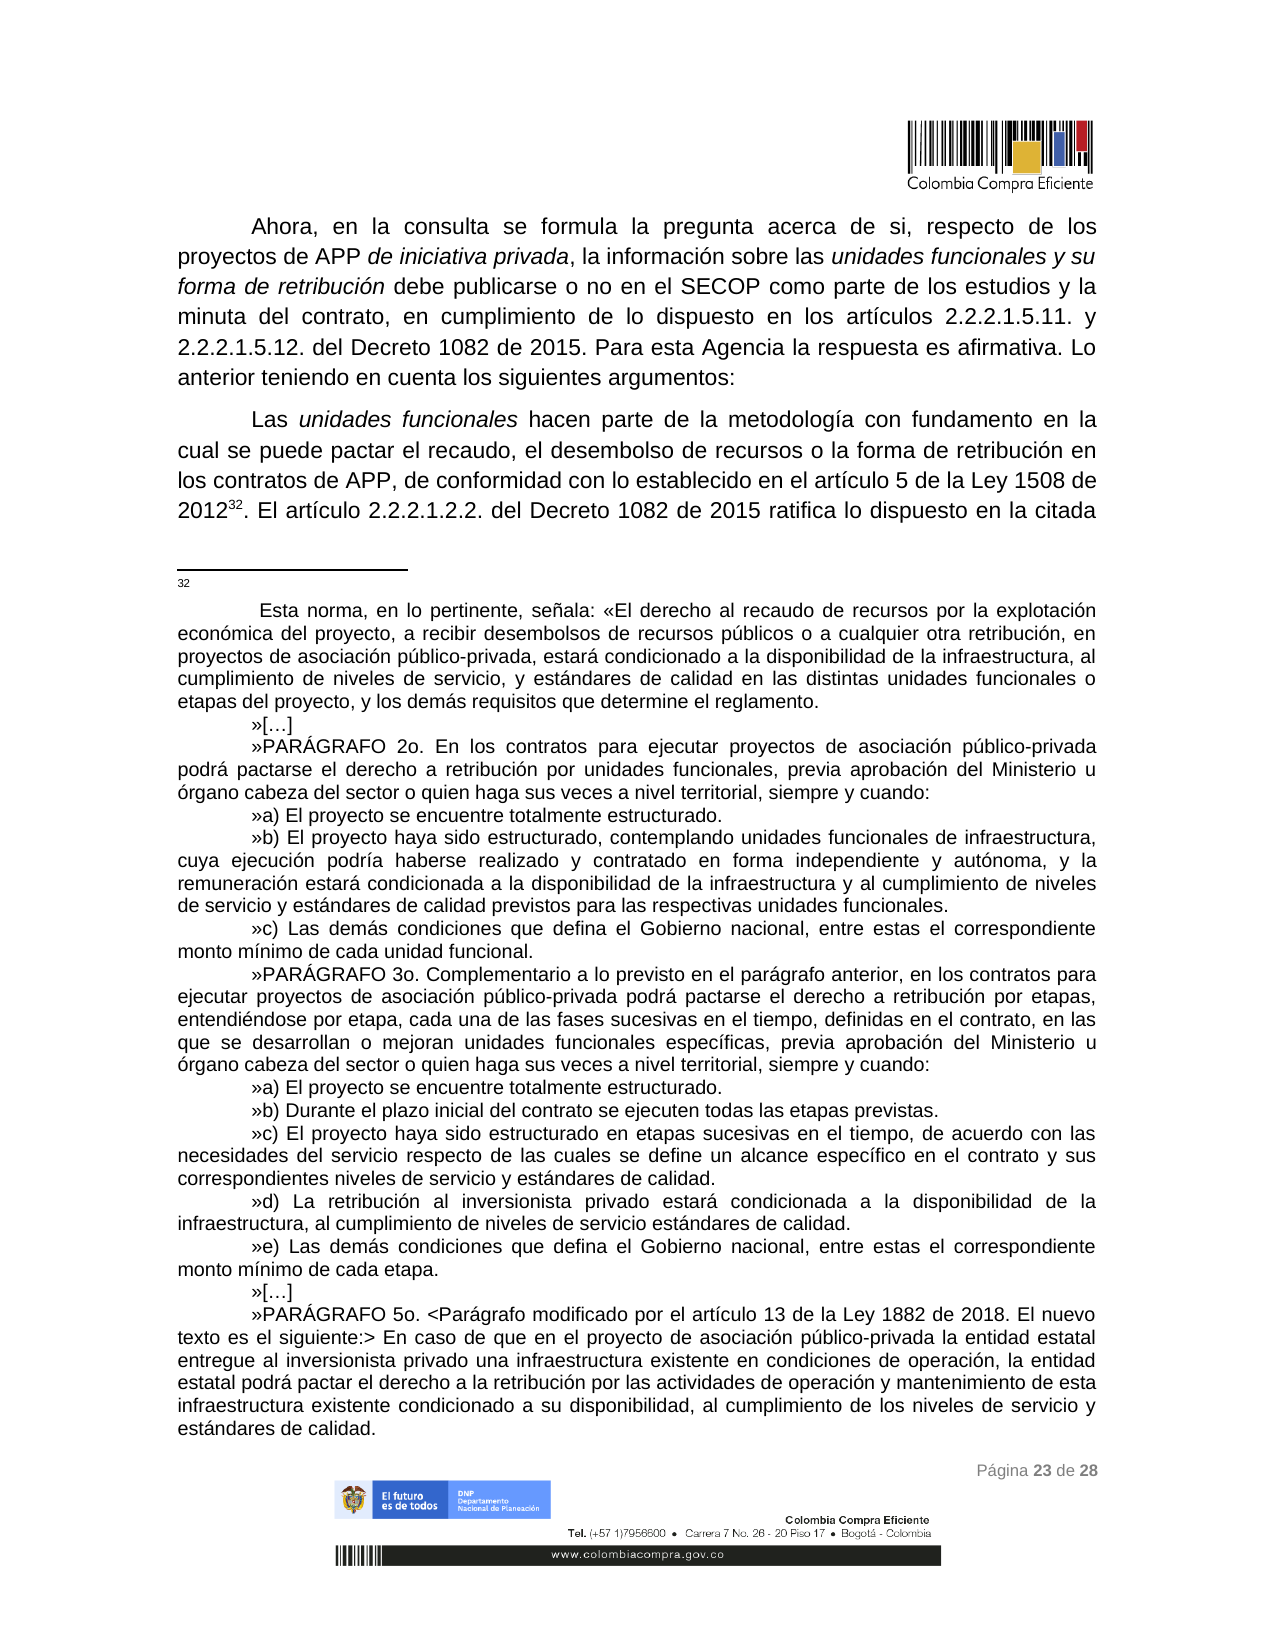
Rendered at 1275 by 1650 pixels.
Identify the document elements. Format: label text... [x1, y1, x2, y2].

picture [899, 114, 1099, 196]
text Ahora, en la consulta se formula la pregunta acerca de si, respecto de los proyectos de APP de iniciativa privada, la información sobre las unidades funcionales y su forma de retribución debe publicarse o no en el SECOP como parte de los estudios y la minuta del contrato, en cumplimiento de lo dispuesto en los artículos 2.2.2.1.5.11. y 2.2.2.1.5.12. del Decreto 1082 de 2015. Para esta Agencia la respuesta es afirmativa. Lo anterior teniendo en cuenta los siguientes argumentos: [177, 213, 1098, 390]
text Las unidades funcionales hacen parte de la metodología con fundamento en la cual se puede pactar el recaudo, el desembolso de recursos o la forma de retribución en los contratos de APP, de conformidad con lo establecido en el artículo 5 de la Ley 1508 de 2012. El artículo 2.2.2.1.2.2. del Decreto 1082 de 2015 ratifica lo dispuesto en la citada norma legal, al reglamentar la forma de retribución en proyectos de APP con base en unidades funcionales. [177, 406, 1098, 523]
picture [334, 1480, 942, 1566]
